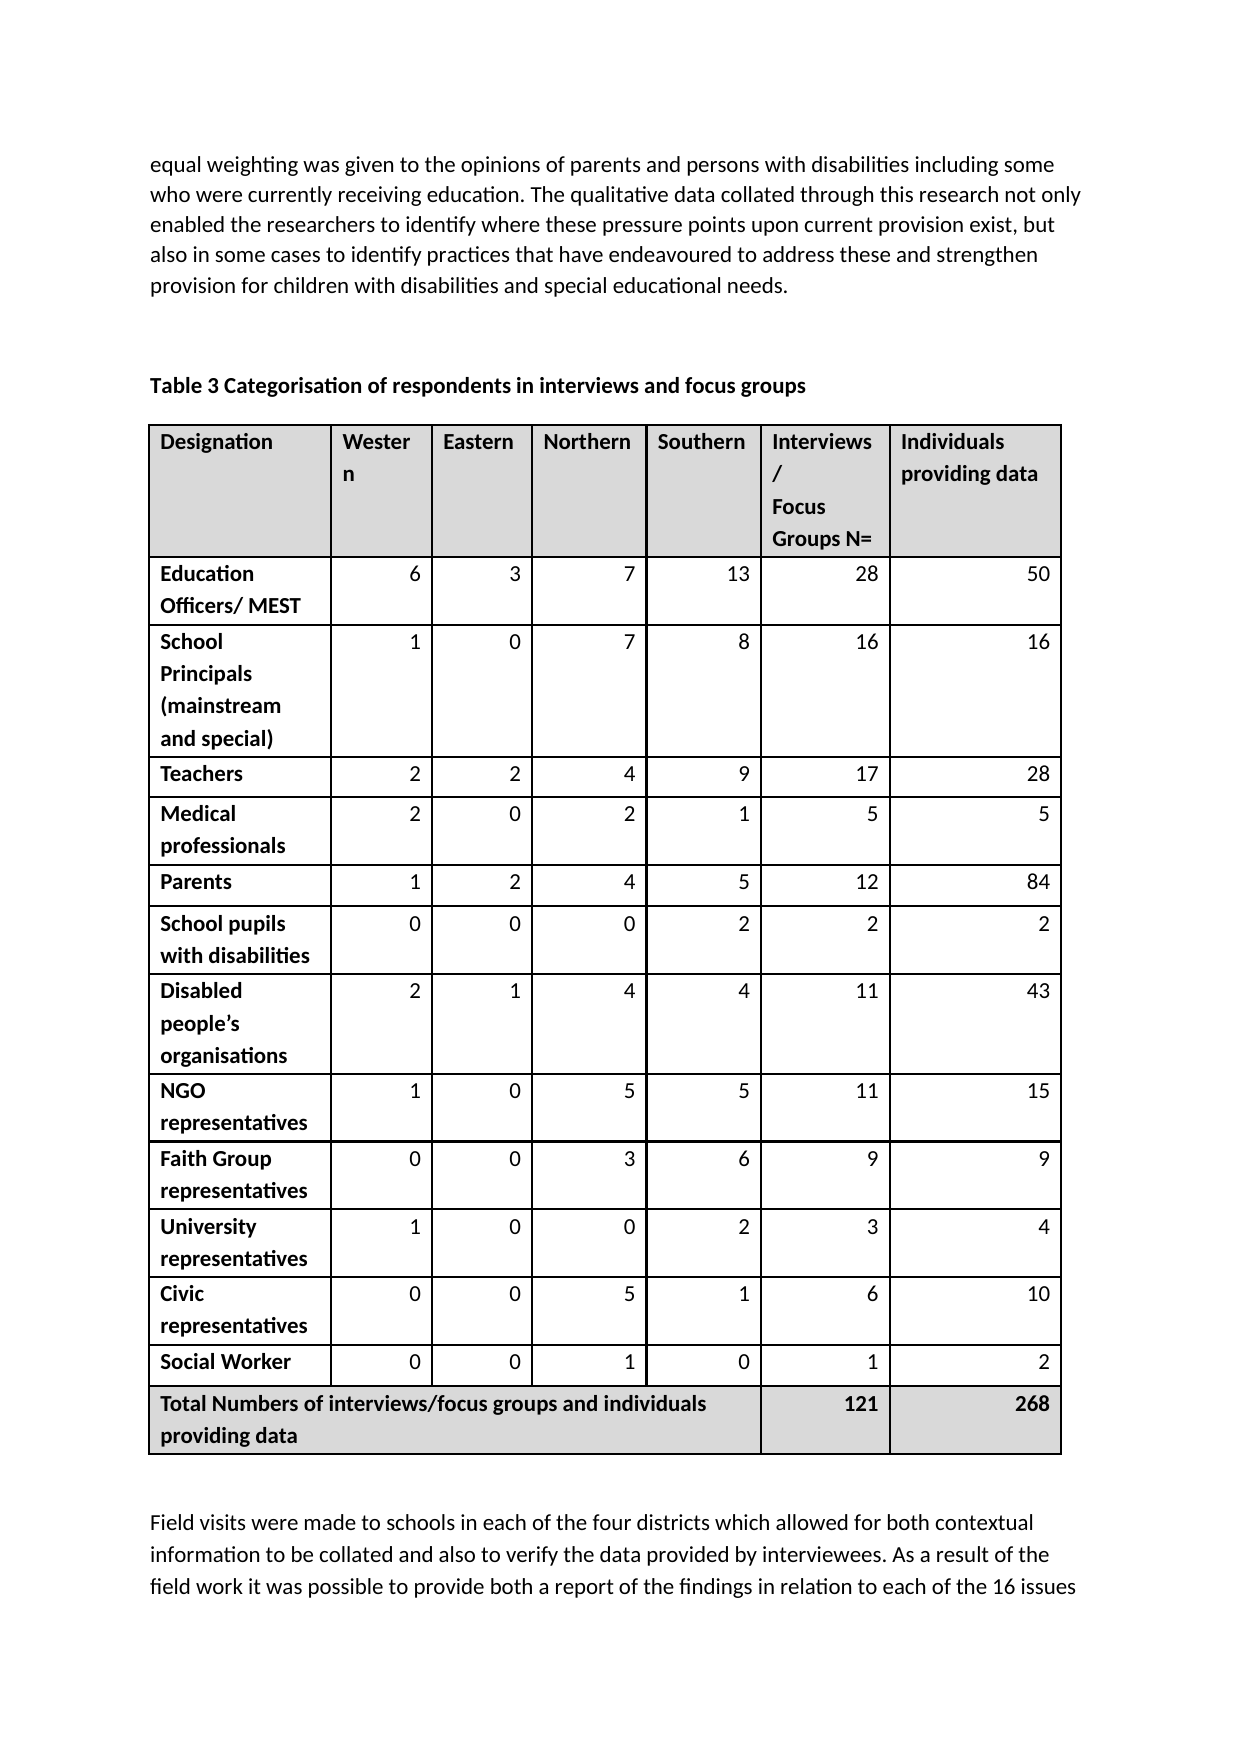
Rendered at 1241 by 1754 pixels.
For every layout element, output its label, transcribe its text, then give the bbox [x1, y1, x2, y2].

table_cell 10 [891, 1278, 1060, 1343]
table_cell Social Worker [150, 1346, 330, 1385]
table_cell 4 [533, 758, 645, 796]
table_cell 5 [648, 866, 760, 905]
table_cell 50 [891, 558, 1060, 623]
table_cell 1 [648, 798, 760, 863]
table_cell 3 [433, 558, 531, 623]
table_cell 16 [891, 626, 1060, 756]
table_cell 0 [433, 626, 531, 756]
table_cell Faith Group representatives [150, 1143, 330, 1208]
table_cell 1 [332, 626, 431, 756]
table_cell 1 [332, 1075, 431, 1140]
table_cell 0 [433, 1143, 531, 1208]
table_cell 5 [648, 1075, 760, 1140]
table_cell 28 [762, 558, 889, 623]
table_cell 0 [332, 1278, 431, 1343]
table_cell 4 [533, 866, 645, 905]
table_cell 1 [433, 975, 531, 1073]
table_cell 43 [891, 975, 1060, 1073]
table_cell 5 [533, 1075, 645, 1140]
table_cell School Principals (mainstream and special) [150, 626, 330, 756]
table_cell 0 [433, 1075, 531, 1140]
table_cell 268 [891, 1387, 1060, 1453]
table_cell 0 [533, 907, 645, 973]
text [150, 150, 1090, 299]
table_cell 28 [891, 758, 1060, 796]
table_cell Teachers [150, 758, 330, 796]
table_cell 5 [891, 798, 1060, 863]
table_cell 2 [433, 866, 531, 905]
table_header Southern [648, 426, 760, 556]
table_cell 0 [433, 1346, 531, 1385]
table_cell 8 [648, 626, 760, 756]
text Table 3 Categorisation of respondents in interviews and focus groups [150, 371, 1090, 399]
table_cell 6 [762, 1278, 889, 1343]
table_header Designation [150, 426, 330, 556]
table_cell Medical professionals [150, 798, 330, 863]
table_cell Total Numbers of interviews/focus groups and individuals providing data [150, 1387, 760, 1453]
table_cell 4 [533, 975, 645, 1073]
table_header Western [332, 426, 431, 556]
table_cell 0 [332, 1346, 431, 1385]
table_cell 4 [648, 975, 760, 1073]
table_cell University representatives [150, 1210, 330, 1276]
table_cell Parents [150, 866, 330, 905]
table_cell 0 [332, 1143, 431, 1208]
table_cell Education Officers/ MEST [150, 558, 330, 623]
table_cell 11 [762, 975, 889, 1073]
table_cell 12 [762, 866, 889, 905]
table_cell 13 [648, 558, 760, 623]
table_cell 7 [533, 626, 645, 756]
table_cell Disabled people’s organisations [150, 975, 330, 1073]
table_cell 1 [648, 1278, 760, 1343]
table_cell 2 [533, 798, 645, 863]
table_cell 0 [433, 907, 531, 973]
table_cell 2 [332, 798, 431, 863]
table_cell 0 [648, 1346, 760, 1385]
table_cell 2 [648, 1210, 760, 1276]
table_cell Civic representatives [150, 1278, 330, 1343]
table_header Individuals providing data [891, 426, 1060, 556]
table_cell 5 [533, 1278, 645, 1343]
table_cell 2 [891, 907, 1060, 973]
table_cell 6 [332, 558, 431, 623]
table_cell 0 [433, 1278, 531, 1343]
table_cell 121 [762, 1387, 889, 1453]
table_cell 1 [533, 1346, 645, 1385]
table_cell 3 [533, 1143, 645, 1208]
table_header Interviews/ Focus Groups N= [762, 426, 889, 556]
table_cell 9 [648, 758, 760, 796]
table_cell 5 [762, 798, 889, 863]
table_cell 0 [433, 1210, 531, 1276]
table_cell 2 [762, 907, 889, 973]
table_cell 9 [762, 1143, 889, 1208]
table_cell 17 [762, 758, 889, 796]
table_cell School pupils with disabilities [150, 907, 330, 973]
table_cell 2 [332, 975, 431, 1073]
table_cell 2 [648, 907, 760, 973]
table_cell 2 [332, 758, 431, 796]
table_cell 0 [433, 798, 531, 863]
table_cell 16 [762, 626, 889, 756]
table_cell NGO representatives [150, 1075, 330, 1140]
table_header Eastern [433, 426, 531, 556]
table_cell 11 [762, 1075, 889, 1140]
table_cell 1 [332, 866, 431, 905]
table_cell 0 [533, 1210, 645, 1276]
table_cell 84 [891, 866, 1060, 905]
table_cell 3 [762, 1210, 889, 1276]
table_cell 7 [533, 558, 645, 623]
table_cell 15 [891, 1075, 1060, 1140]
table_cell 0 [332, 907, 431, 973]
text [150, 1508, 1090, 1600]
table_cell 6 [648, 1143, 760, 1208]
table_cell 2 [433, 758, 531, 796]
table_cell 1 [762, 1346, 889, 1385]
table_cell 9 [891, 1143, 1060, 1208]
table_cell 4 [891, 1210, 1060, 1276]
table_cell 2 [891, 1346, 1060, 1385]
table_cell 1 [332, 1210, 431, 1276]
table_header Northern [533, 426, 645, 556]
